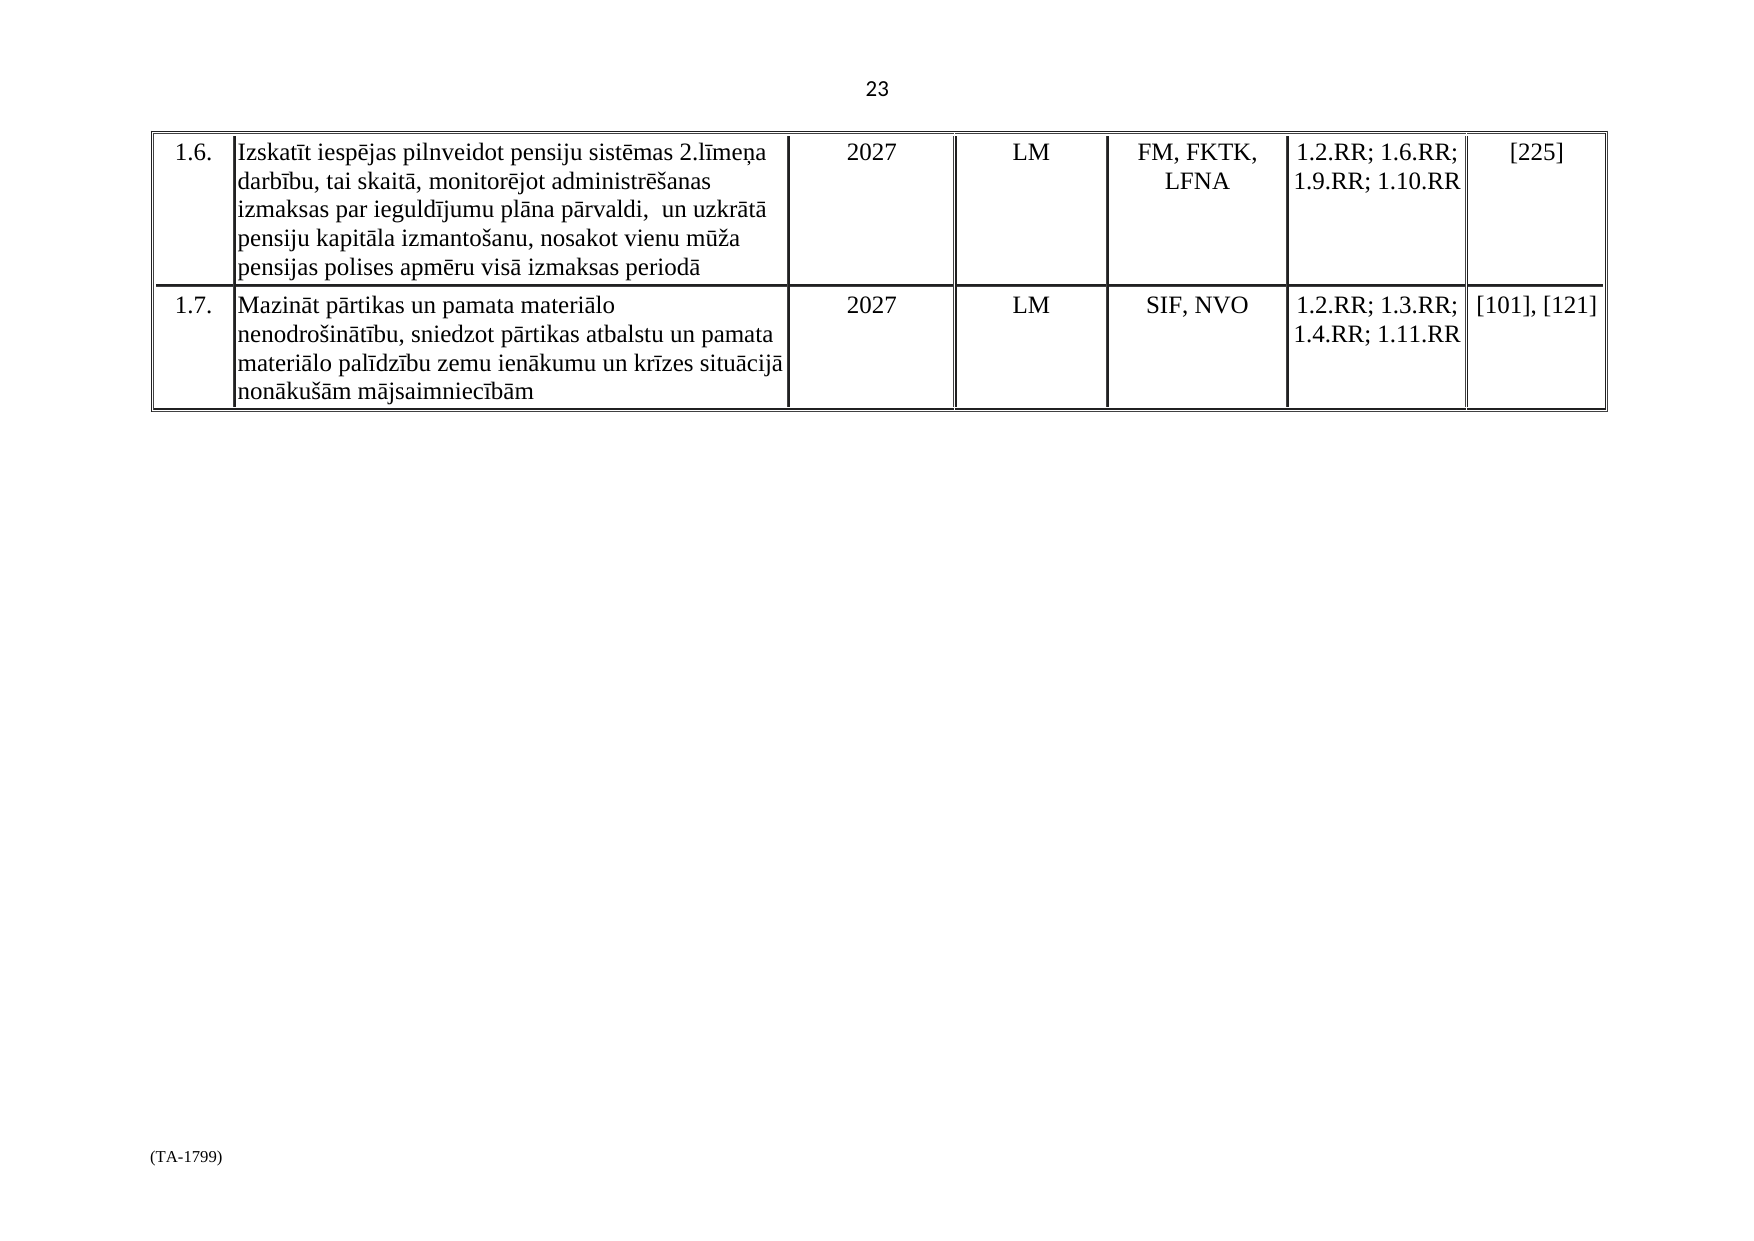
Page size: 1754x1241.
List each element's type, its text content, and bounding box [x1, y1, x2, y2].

table_cell 2027 [788, 284, 955, 408]
table_cell LM [955, 287, 1107, 408]
table_cell LM [955, 134, 1107, 284]
table_cell Izskatīt iespējas pilnveidot pensiju sistēmas 2.līmeņa darbību, tai skaitā, monitorējot administrēšanas izmaksas par ieguldījumu plāna pārvaldi, un uzkrātā pensiju kapitāla izmantošanu, nosakot vienu mūža pensijas polises apmēru visā izmaksas periodā [234, 134, 788, 284]
table_cell Mazināt pārtikas un pamata materiālo nenodrošinātību, sniedzot pārtikas atbalstu un pamata materiālo palīdzību zemu ienākumu un krīzes situācijā nonākušām mājsaimniecībām [234, 287, 788, 408]
table_cell 1.6. [154, 134, 234, 284]
table_cell 1.7. [154, 284, 234, 408]
table_cell SIF, NVO [1107, 287, 1287, 408]
table_cell 1.2.RR; 1.3.RR; 1.4.RR; 1.11.RR [1287, 287, 1467, 408]
table_cell [225] [1467, 134, 1605, 284]
table_cell FM, FKTK, LFNA [1107, 134, 1287, 284]
table_cell 2027 [788, 132, 955, 284]
table_cell 1.2.RR; 1.6.RR; 1.9.RR; 1.10.RR [1287, 134, 1467, 284]
table_cell [101], [121] [1467, 284, 1605, 408]
